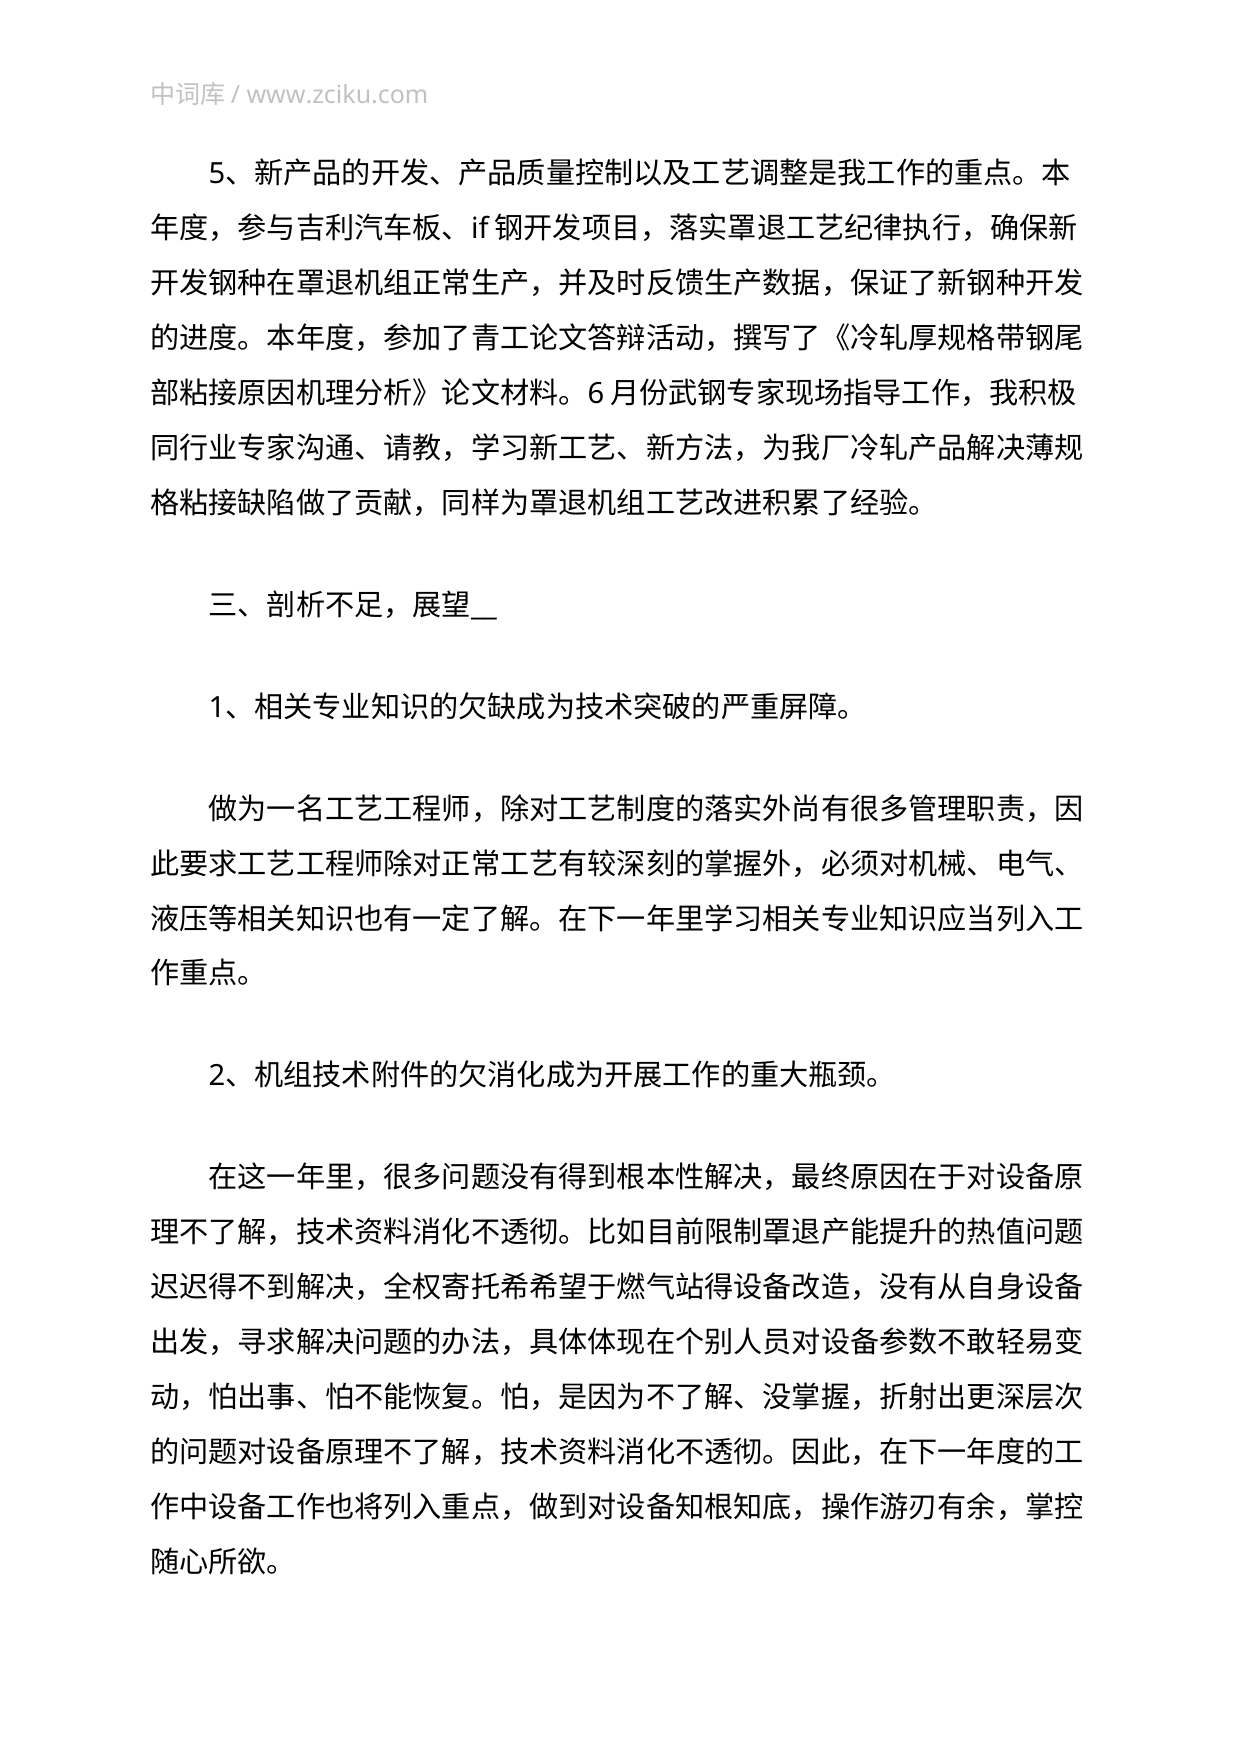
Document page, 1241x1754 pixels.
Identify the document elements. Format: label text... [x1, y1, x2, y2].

text 做为一名工艺工程师，除对工艺制度的落实外尚有很多管理职责，因此要求工艺工程师除对正常工艺有较深刻的掌握外，必须对机械、电气、液压等相关知识也有一定了解。在下一年里学习相关专业知识应当列入工作重点。 [150, 785, 1090, 992]
text 在这一年里，很多问题没有得到根本性解决，最终原因在于对设备原理不了解，技术资料消化不透彻。比如目前限制罩退产能提升的热值问题迟迟得不到解决，全权寄托希希望于燃气站得设备改造，没有从自身设备出发，寻求解决问题的办法，具体体现在个别人员对设备参数不敢轻易变动，怕出事、怕不能恢复。怕，是因为不了解、没掌握，折射出更深层次的问题对设备原理不了解，技术资料消化不透彻。因此，在下一年度的工作中设备工作也将列入重点，做到对设备知根知底，操作游刃有余，掌控随心所欲。 [150, 1154, 1090, 1580]
text 1、相关专业知识的欠缺成为技术突破的严重屏障。 [150, 683, 1090, 726]
text 5、新产品的开发、产品质量控制以及工艺调整是我工作的重点。本年度，参与吉利汽车板、if钢开发项目，落实罩退工艺纪律执行，确保新开发钢种在罩退机组正常生产，并及时反馈生产数据，保证了新钢种开发的进度。本年度，参加了青工论文答辩活动，撰写了《冷轧厚规格带钢尾部粘接原因机理分析》论文材料。6月份武钢专家现场指导工作，我积极同行业专家沟通、请教，学习新工艺、新方法，为我厂冷轧产品解决薄规格粘接缺陷做了贡献，同样为罩退机组工艺改进积累了经验。 [150, 150, 1090, 522]
text 2、机组技术附件的欠消化成为开展工作的重大瓶颈。 [150, 1052, 1090, 1094]
text 三、剖析不足，展望__ [150, 581, 1090, 624]
